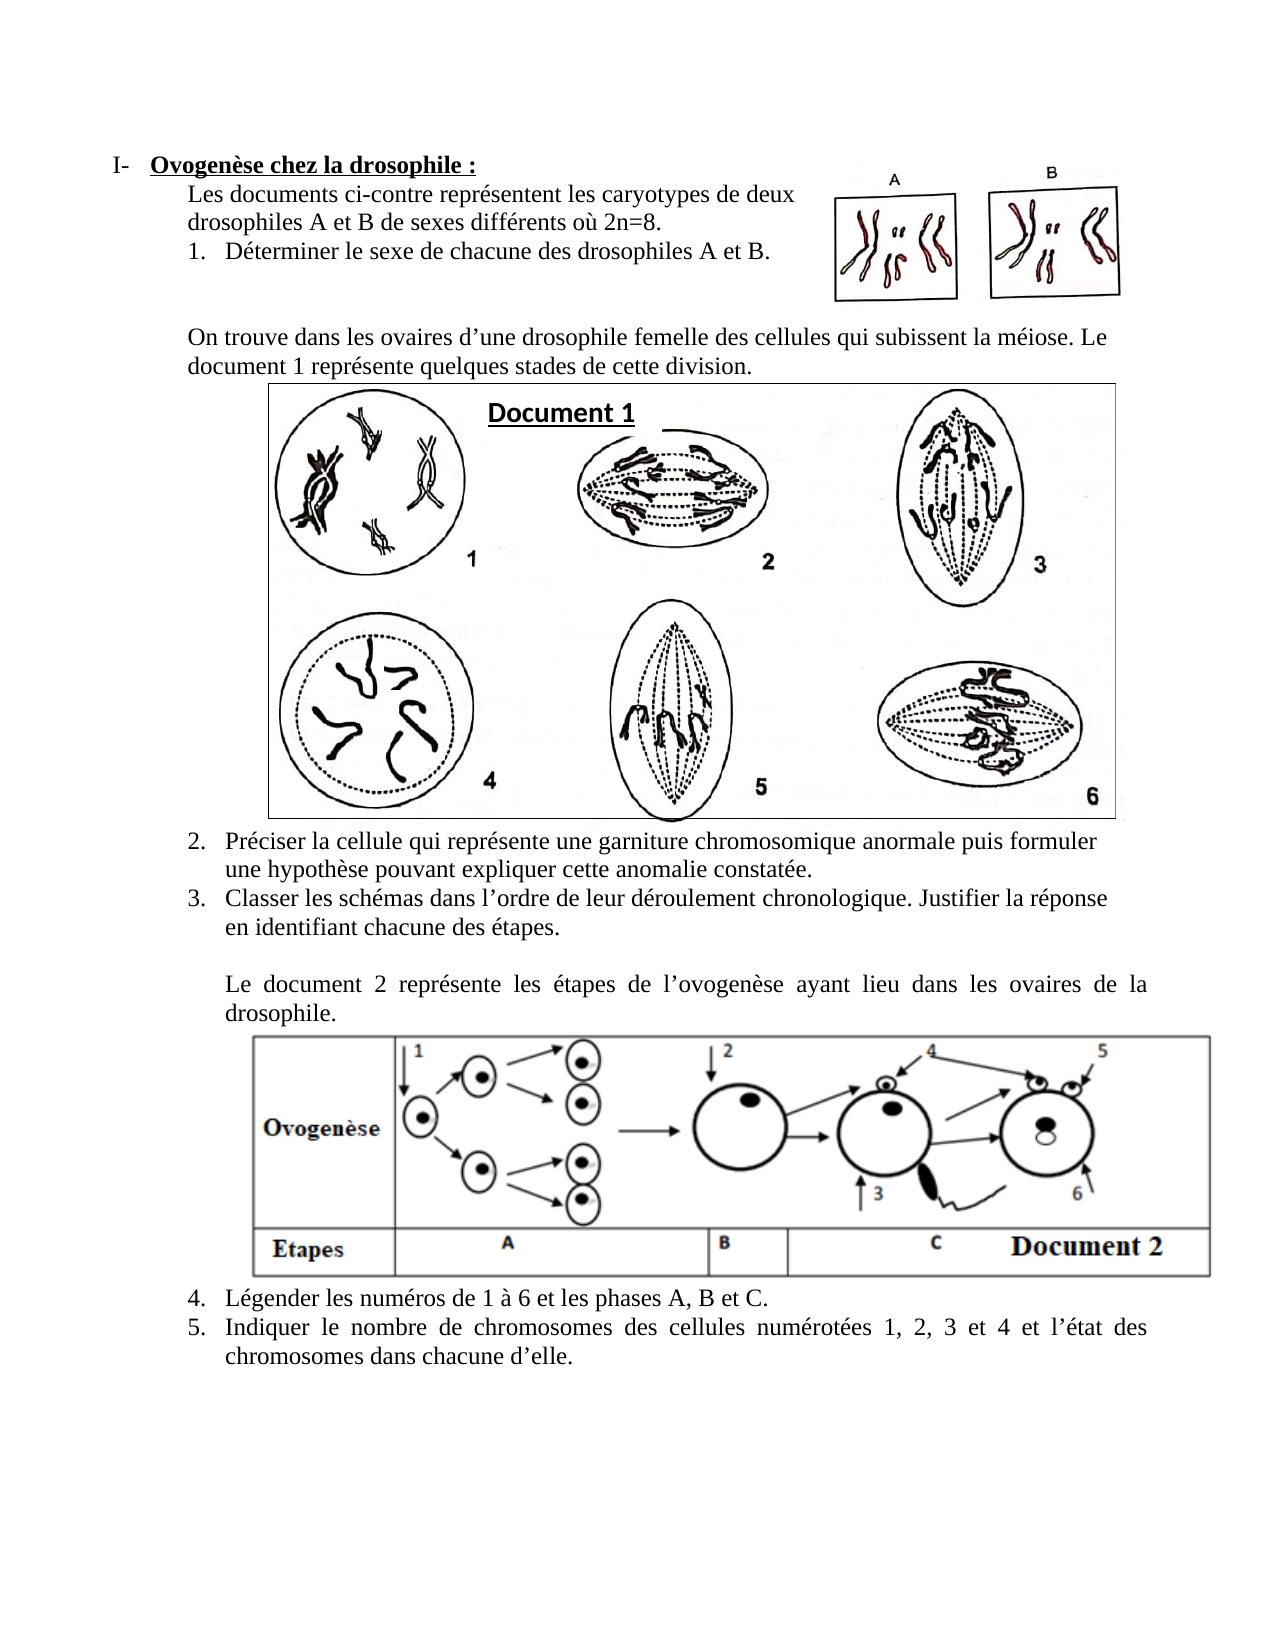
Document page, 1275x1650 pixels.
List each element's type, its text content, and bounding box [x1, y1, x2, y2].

list Les documents ci-contre représentent les caryotypes de deux drosophiles A et B de sexes différents où 2n=8. [187, 179, 825, 236]
picture [243, 1027, 1219, 1284]
picture [825, 162, 1125, 307]
list Déterminer le sexe de chacune des drosophiles A et B. [187, 236, 825, 265]
picture [262, 380, 1125, 826]
list Classer les schémas dans l’ordre de leur déroulement chronologique. Justifier la réponse en identifiant chacune des étapes. [187, 883, 1125, 941]
text Le document 2 représente les étapes de l’ovogenèse ayant lieu dans les ovaires de la drosophile. [225, 969, 1149, 1027]
list Indiquer le nombre de chromosomes des cellules numérotées 1, 2, 3 et 4 et l’état des chromosomes dans chacune d’elle. [187, 1312, 1149, 1369]
text On trouve dans les ovaires d’une drosophile femelle des cellules qui subissent la méiose. Le document 1 représente quelques stades de cette division. [187, 322, 1125, 380]
list Légender les numéros de 1 à 6 et les phases A, B et C. [187, 1283, 1149, 1312]
list Ovogenèse chez la drosophile : [112, 150, 1125, 179]
list Préciser la cellule qui représente une garniture chromosomique anormale puis formuler une hypothèse pouvant expliquer cette anomalie constatée. [187, 826, 1125, 883]
